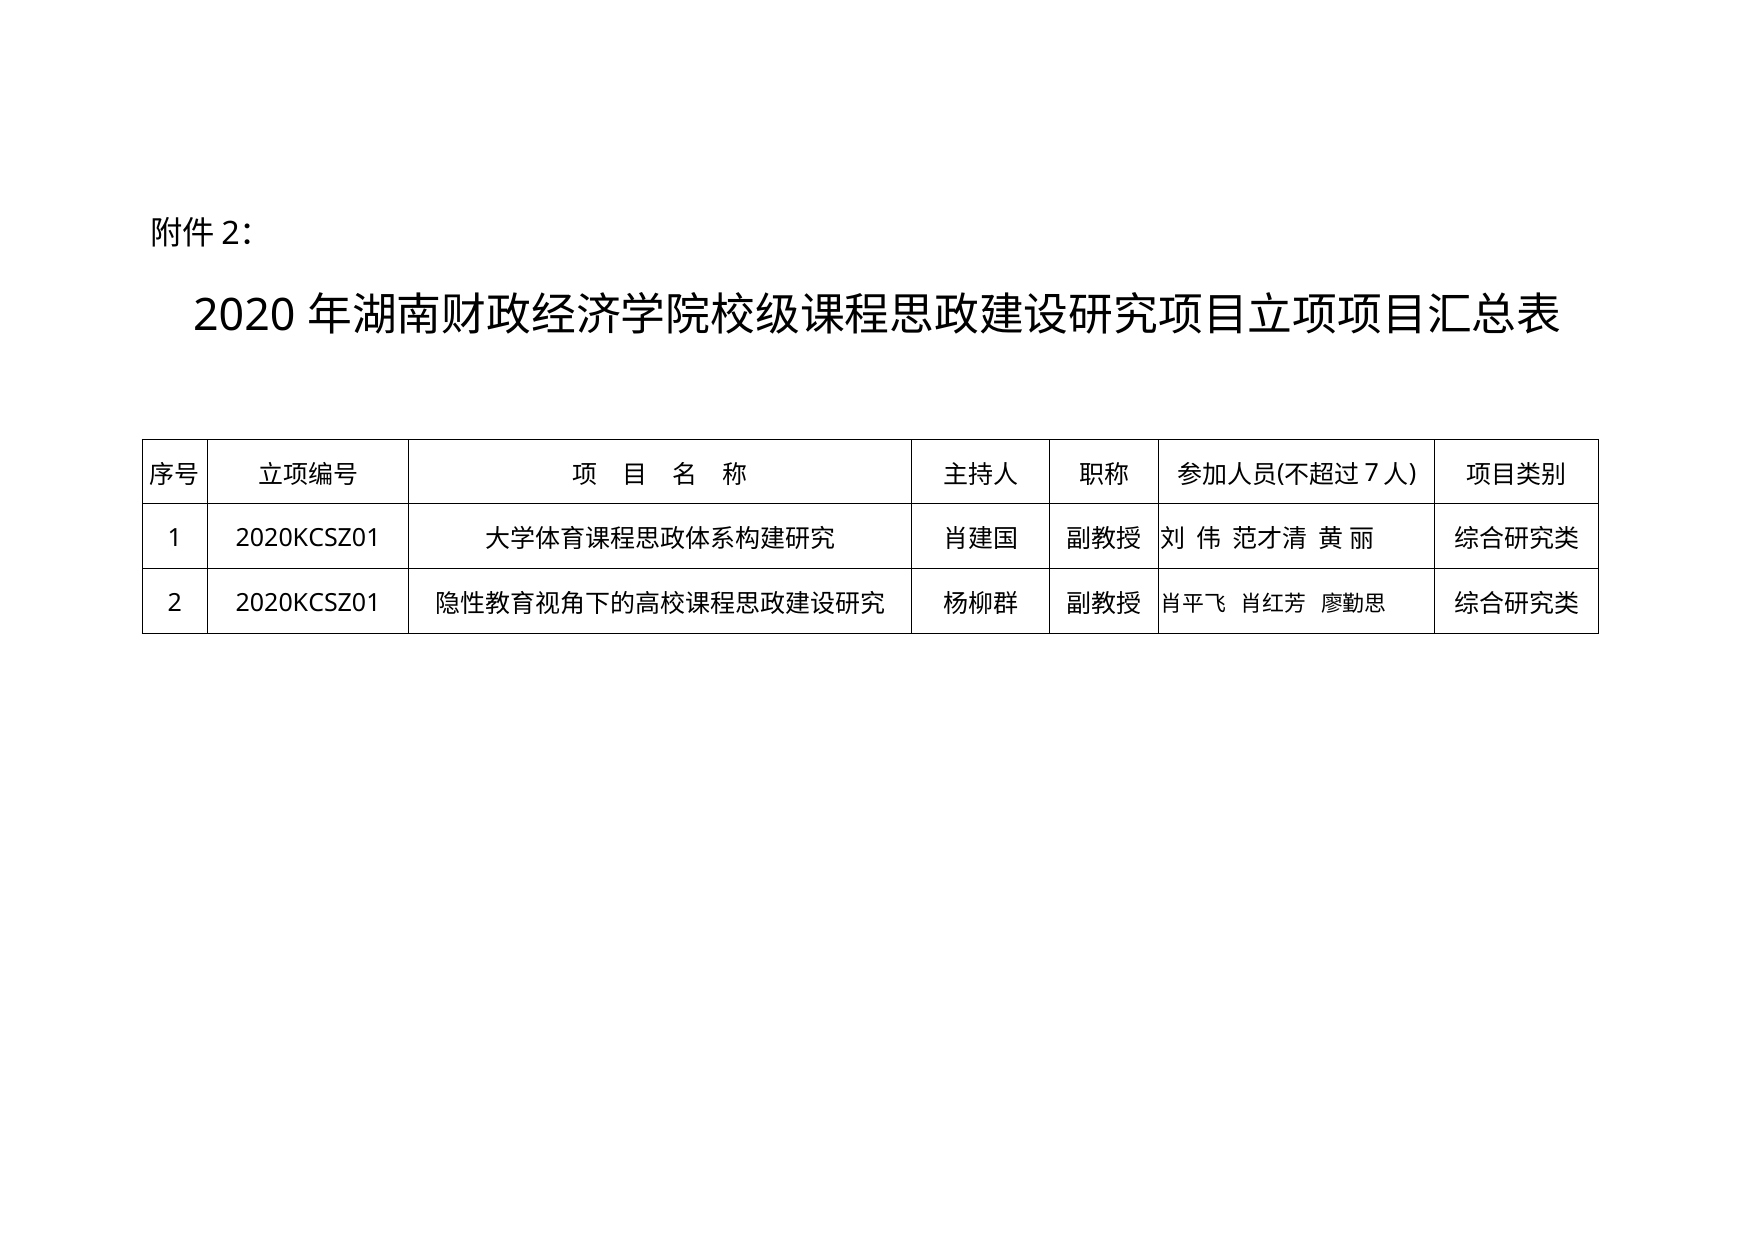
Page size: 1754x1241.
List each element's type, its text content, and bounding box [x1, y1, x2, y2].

table_cell 副教授 [1050, 569, 1158, 632]
table_cell 隐性教育视角下的高校课程思政建设研究 [409, 569, 911, 632]
table_cell 综合研究类 [1435, 504, 1598, 568]
table_header 参加人员(不超过7人) [1159, 440, 1434, 503]
table_header 项 目 名 称 [409, 440, 911, 503]
text 2020 年湖南财政经济学院校级课程思政建设研究项目立项项目汇总表 [150, 263, 1604, 360]
table_cell 2020KCSZ01 [208, 504, 408, 568]
table_cell 杨柳群 [912, 569, 1049, 632]
table_header 项目类别 [1435, 440, 1598, 503]
table_cell 大学体育课程思政体系构建研究 [409, 504, 911, 568]
table_header 立项编号 [208, 440, 408, 503]
table_header 职称 [1050, 440, 1158, 503]
table_cell 副教授 [1050, 504, 1158, 568]
table_cell 肖平飞 肖红芳 廖勤思 [1159, 569, 1434, 632]
table_cell 2020KCSZ01 [208, 569, 408, 632]
text 附件2： [150, 198, 1604, 263]
table_cell 1 [143, 504, 207, 568]
table_cell 2 [143, 569, 207, 632]
table_cell 肖建国 [912, 504, 1049, 568]
table_header 序号 [143, 440, 207, 503]
table_cell 综合研究类 [1435, 569, 1598, 632]
table_cell 刘 伟 范才清 黄 丽 [1159, 504, 1434, 568]
table_header 主持人 [912, 440, 1049, 503]
